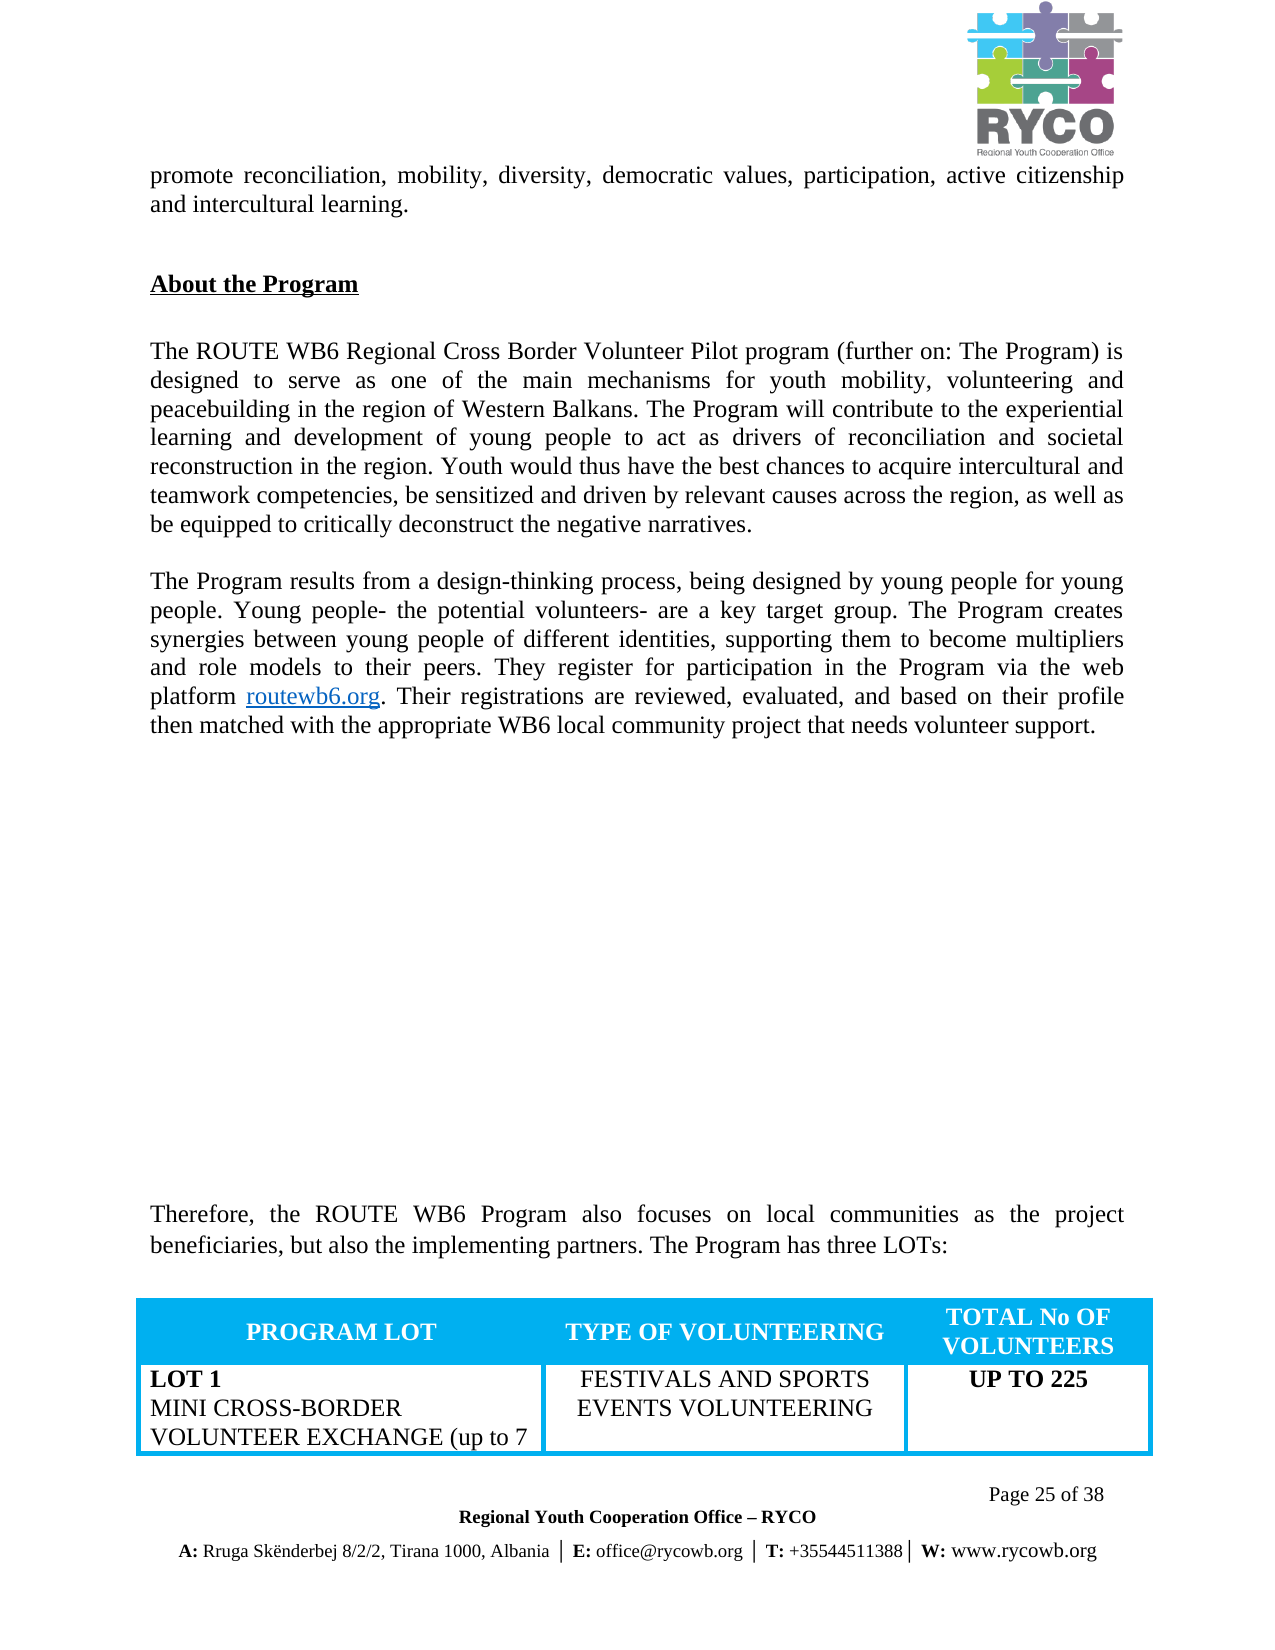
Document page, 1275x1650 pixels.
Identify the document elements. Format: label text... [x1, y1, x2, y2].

text The ROUTE WB6 Regional Cross Border Volunteer Pilot program (further on: The Program) is designed to serve as one of the main mechanisms for youth mobility, volunteering and peacebuilding in the region of Western Balkans. The Program will contribute to the experiential learning and development of young people to act as drivers of reconciliation and societal reconstruction in the region. Youth would thus have the best chances to acquire intercultural and teamwork competencies, be sensitized and driven by relevant causes across the region, as well as be equipped to critically deconstruct the negative narratives. [150, 336, 1125, 537]
text Therefore, the ROUTE WB6 Program also focuses on local communities as the project beneficiaries, but also the implementing partners. The Program has three LOTs: [150, 1199, 1125, 1259]
table_header TYPE OF VOLUNTEERING [546, 1302, 904, 1360]
text About the Program [150, 269, 1125, 297]
table_header TOTAL No OF VOLUNTEERS [908, 1302, 1148, 1360]
table_cell UP TO 225 [908, 1365, 1148, 1451]
table_cell FESTIVALS AND SPORTS EVENTS VOLUNTEERING [546, 1365, 904, 1451]
table_header PROGRAM LOT [141, 1302, 541, 1360]
table_cell LOT 1 MINI CROSS-BORDER VOLUNTEER EXCHANGE (up to 7 days) [141, 1365, 541, 1451]
text The Program results from a design-thinking process, being designed by young people for young people. Young people- the potential volunteers- are a key target group. The Program creates synergies between young people of different identities, supporting them to become multipliers and role models to their peers. They register for participation in the Program via the web platform routewb6.org. Their registrations are reviewed, evaluated, and based on their profile then matched with the appropriate WB6 local community project that needs volunteer support. [150, 566, 1125, 739]
picture [966, 1, 1123, 154]
